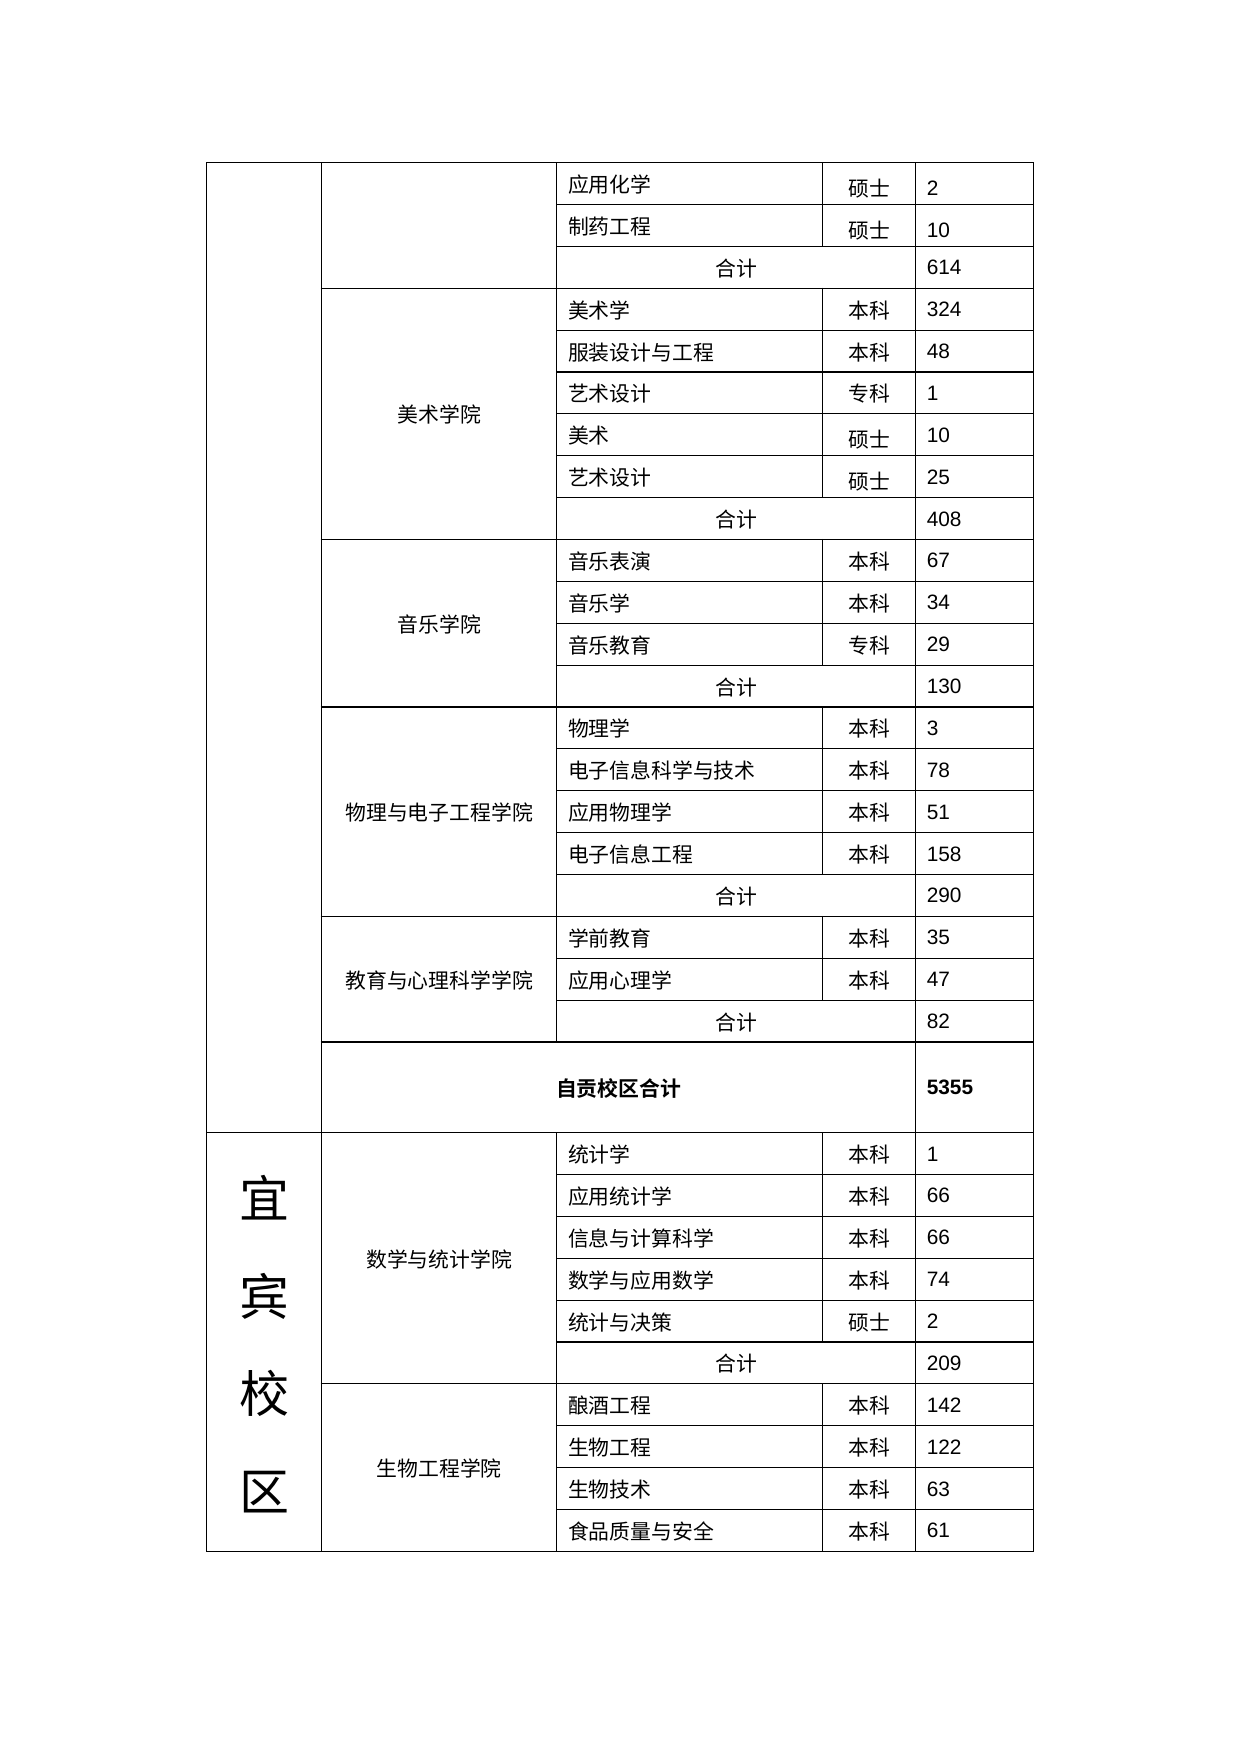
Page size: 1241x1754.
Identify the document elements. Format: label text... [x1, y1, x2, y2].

table_cell 本科 [823, 1175, 915, 1216]
table_cell 本科 [823, 1510, 915, 1551]
table_cell 10 [916, 205, 1033, 246]
table_cell 合计 [557, 666, 915, 706]
table_cell 10 [916, 414, 1033, 455]
table_cell 本科 [823, 1133, 915, 1174]
table_cell 2 [916, 1301, 1033, 1341]
table_cell 本科 [823, 331, 915, 371]
table_cell 电子信息科学与技术 [557, 749, 822, 790]
table_cell 物理学 [557, 708, 822, 748]
table_cell 35 [916, 917, 1033, 958]
table_cell 硕士 [823, 414, 915, 455]
table_cell 290 [916, 875, 1033, 916]
table_cell 本科 [823, 1384, 915, 1425]
table_cell 158 [916, 833, 1033, 874]
table_cell 美术学 [557, 289, 822, 329]
table_cell 食品质量与安全 [557, 1510, 822, 1551]
table_cell 数学与应用数学 [557, 1259, 822, 1299]
table_cell 音乐学 [557, 582, 822, 623]
table_cell 教育与心理科学学院 [322, 917, 556, 1041]
table_cell 制药工程 [557, 205, 822, 246]
table_cell 硕士 [823, 1301, 915, 1341]
table_cell 47 [916, 959, 1033, 999]
table_cell 应用心理学 [557, 959, 822, 999]
table_cell 音乐学院 [322, 540, 556, 706]
table_cell 2 [916, 163, 1033, 204]
table_cell 78 [916, 749, 1033, 790]
table_cell 142 [916, 1384, 1033, 1425]
table_cell 自贡校区合计 [322, 1043, 915, 1132]
table_cell 本科 [823, 833, 915, 874]
table_cell 51 [916, 791, 1033, 832]
table_cell 合计 [557, 1343, 915, 1383]
table_cell 服装设计与工程 [557, 331, 822, 371]
table_cell 本科 [823, 1259, 915, 1299]
table_cell 本科 [823, 708, 915, 748]
table_cell 硕士 [823, 163, 915, 204]
table_cell 67 [916, 540, 1033, 581]
table_cell 专科 [823, 624, 915, 664]
table_cell 本科 [823, 582, 915, 623]
table_cell 本科 [823, 1217, 915, 1258]
table_cell 统计与决策 [557, 1301, 822, 1341]
table_cell 130 [916, 666, 1033, 706]
table_cell 本科 [823, 540, 915, 581]
table_cell 122 [916, 1426, 1033, 1467]
table_cell 本科 [823, 1426, 915, 1467]
table_cell 合计 [557, 875, 915, 916]
table_cell 66 [916, 1175, 1033, 1216]
table_cell 生物技术 [557, 1468, 822, 1509]
table_cell 艺术设计 [557, 456, 822, 497]
table_cell 统计学 [557, 1133, 822, 1174]
table_cell 艺术设计 [557, 373, 822, 413]
table_cell 408 [916, 498, 1033, 539]
table_cell 生物工程学院 [322, 1384, 556, 1551]
table_cell 宜宾校区 [207, 1133, 321, 1551]
table_cell 5355 [916, 1043, 1033, 1132]
table_cell 应用统计学 [557, 1175, 822, 1216]
table_cell 应用化学 [557, 163, 822, 204]
table_cell 音乐表演 [557, 540, 822, 581]
table_cell 美术学院 [322, 289, 556, 539]
table_cell 酿酒工程 [557, 1384, 822, 1425]
table_cell 25 [916, 456, 1033, 497]
table_cell 合计 [557, 498, 915, 539]
table_cell 数学与统计学院 [322, 1133, 556, 1383]
table_cell 29 [916, 624, 1033, 664]
table_cell 48 [916, 331, 1033, 371]
table_cell 信息与计算科学 [557, 1217, 822, 1258]
table_cell 本科 [823, 289, 915, 329]
table_cell 本科 [823, 1468, 915, 1509]
table_cell 物理与电子工程学院 [322, 708, 556, 916]
table_cell 本科 [823, 959, 915, 999]
table_cell 美术 [557, 414, 822, 455]
table_cell 音乐教育 [557, 624, 822, 664]
table_cell 61 [916, 1510, 1033, 1551]
table_cell 34 [916, 582, 1033, 623]
table_cell 3 [916, 708, 1033, 748]
table_cell 电子信息工程 [557, 833, 822, 874]
table_cell 硕士 [823, 205, 915, 246]
table_cell 本科 [823, 791, 915, 832]
table_cell 应用物理学 [557, 791, 822, 832]
table_cell 1 [916, 373, 1033, 413]
table_cell 324 [916, 289, 1033, 329]
table_cell 63 [916, 1468, 1033, 1509]
table_cell 硕士 [823, 456, 915, 497]
table_cell 专科 [823, 373, 915, 413]
table_cell 生物工程 [557, 1426, 822, 1467]
table_cell 82 [916, 1001, 1033, 1041]
table_cell 1 [916, 1133, 1033, 1174]
table_cell 本科 [823, 749, 915, 790]
table_cell 614 [916, 247, 1033, 288]
table_cell 本科 [823, 917, 915, 958]
table_cell 74 [916, 1259, 1033, 1299]
table_cell 209 [916, 1343, 1033, 1383]
table_cell 合计 [557, 1001, 915, 1041]
table_cell 合计 [557, 247, 915, 288]
table_cell 学前教育 [557, 917, 822, 958]
table_cell 66 [916, 1217, 1033, 1258]
